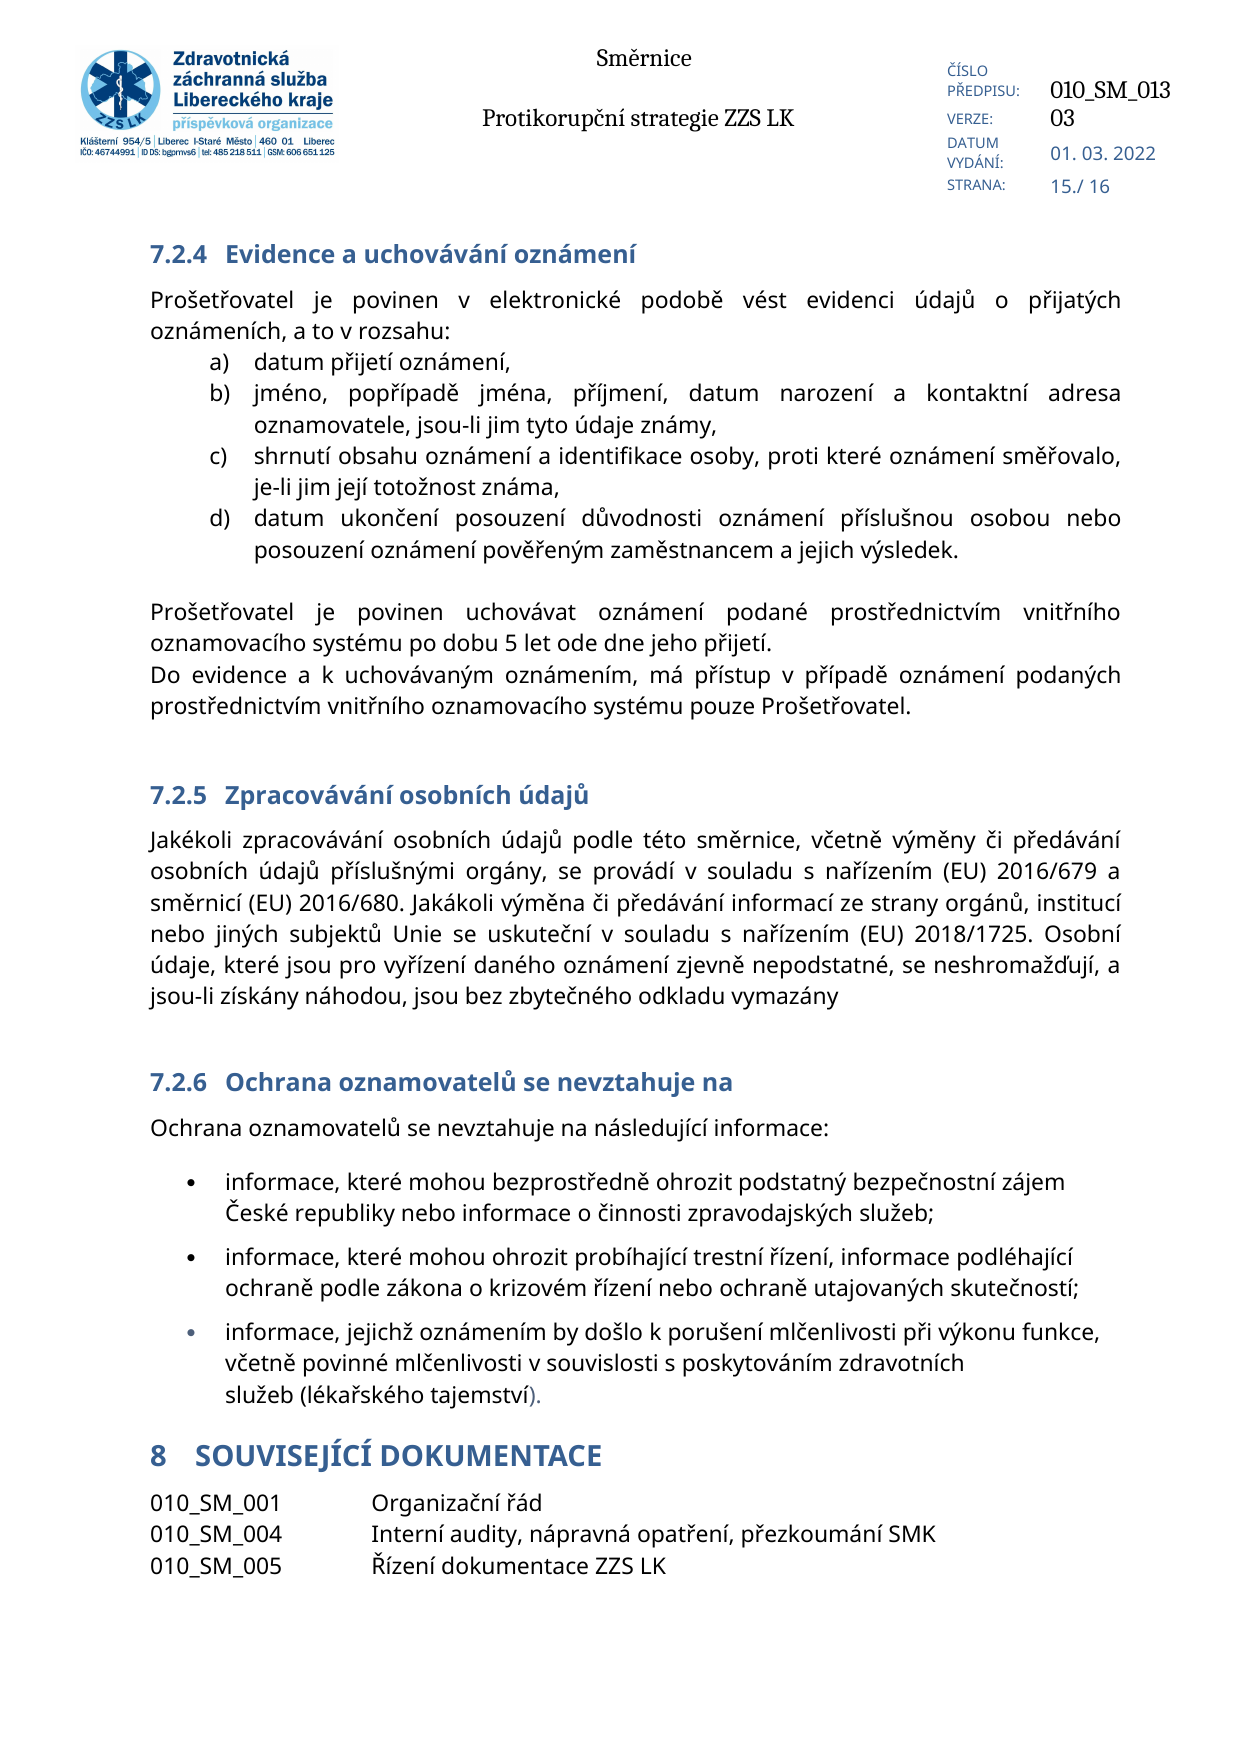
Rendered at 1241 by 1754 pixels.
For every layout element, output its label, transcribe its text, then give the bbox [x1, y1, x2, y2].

list informace, jejichž oznámením by došlo k porušení mlčenlivosti při výkonu funkce, včetně povinné mlčenlivosti v souvislosti s poskytováním zdravotních služeb (lékařského tajemství). [187, 1316, 1122, 1410]
picture [75, 45, 340, 163]
list datum ukončení posouzení důvodnosti oznámení příslušnou osobou nebo posouzení oznámení pověřeným zaměstnancem a jejich výsledek. [209, 502, 1122, 565]
text Prošetřovatel je povinen uchovávat oznámení podané prostřednictvím vnitřního oznamovacího systému po dobu 5 let ode dne jeho přijetí. [150, 596, 1122, 659]
list informace, které mohou bezprostředně ohrozit podstatný bezpečnostní zájem České republiky nebo informace o činnosti zpravodajských služeb; [187, 1166, 1122, 1229]
text Prošetřovatel je povinen v elektronické podobě vést evidenci údajů o přijatých oznámeních, a to v rozsahu: [150, 284, 1122, 346]
list jméno, popřípadě jména, příjmení, datum narození a kontaktní adresa oznamovatele, jsou-li jim tyto údaje známy, [209, 377, 1122, 440]
text 010_SM_005 Řízení dokumentace ZZS LK [150, 1549, 1122, 1581]
subtitle Evidence a uchovávání oznámení [150, 237, 1122, 271]
text Ochrana oznamovatelů se nevztahuje na následující informace: [150, 1111, 1122, 1143]
text Jakékoli zpracovávání osobních údajů podle této směrnice, včetně výměny či předávání osobních údajů příslušnými orgány, se provádí v souladu s nařízením (EU) 2016/679 a směrnicí (EU) 2016/680. Jakákoli výměna či předávání informací ze strany orgánů, institucí nebo jiných subjektů Unie se uskuteční v souladu s nařízením (EU) 2018/1725. Osobní údaje, které jsou pro vyřízení daného oznámení zjevně nepodstatné, se neshromažďují, a jsou-li získány náhodou, jsou bez zbytečného odkladu vymazány [150, 824, 1122, 1011]
list informace, které mohou ohrozit probíhající trestní řízení, informace podléhající ochraně podle zákona o krizovém řízení nebo ochraně utajovaných skutečností; [187, 1241, 1122, 1304]
list datum přijetí oznámení, [209, 346, 1122, 377]
subtitle Související dokumentace [150, 1435, 1122, 1474]
list shrnutí obsahu oznámení a identifikace osoby, proti které oznámení směřovalo, je-li jim její totožnost známa, [209, 440, 1122, 502]
text 010_SM_001 Organizační řád [150, 1487, 1122, 1518]
subtitle Zpracovávání osobních údajů [150, 777, 1122, 811]
subtitle Ochrana oznamovatelů se nevztahuje na [150, 1065, 1122, 1099]
text Do evidence a k uchovávaným oznámením, má přístup v případě oznámení podaných prostřednictvím vnitřního oznamovacího systému pouze Prošetřovatel. [150, 659, 1122, 721]
text 010_SM_004 Interní audity, nápravná opatření, přezkoumání SMK [150, 1518, 1122, 1549]
